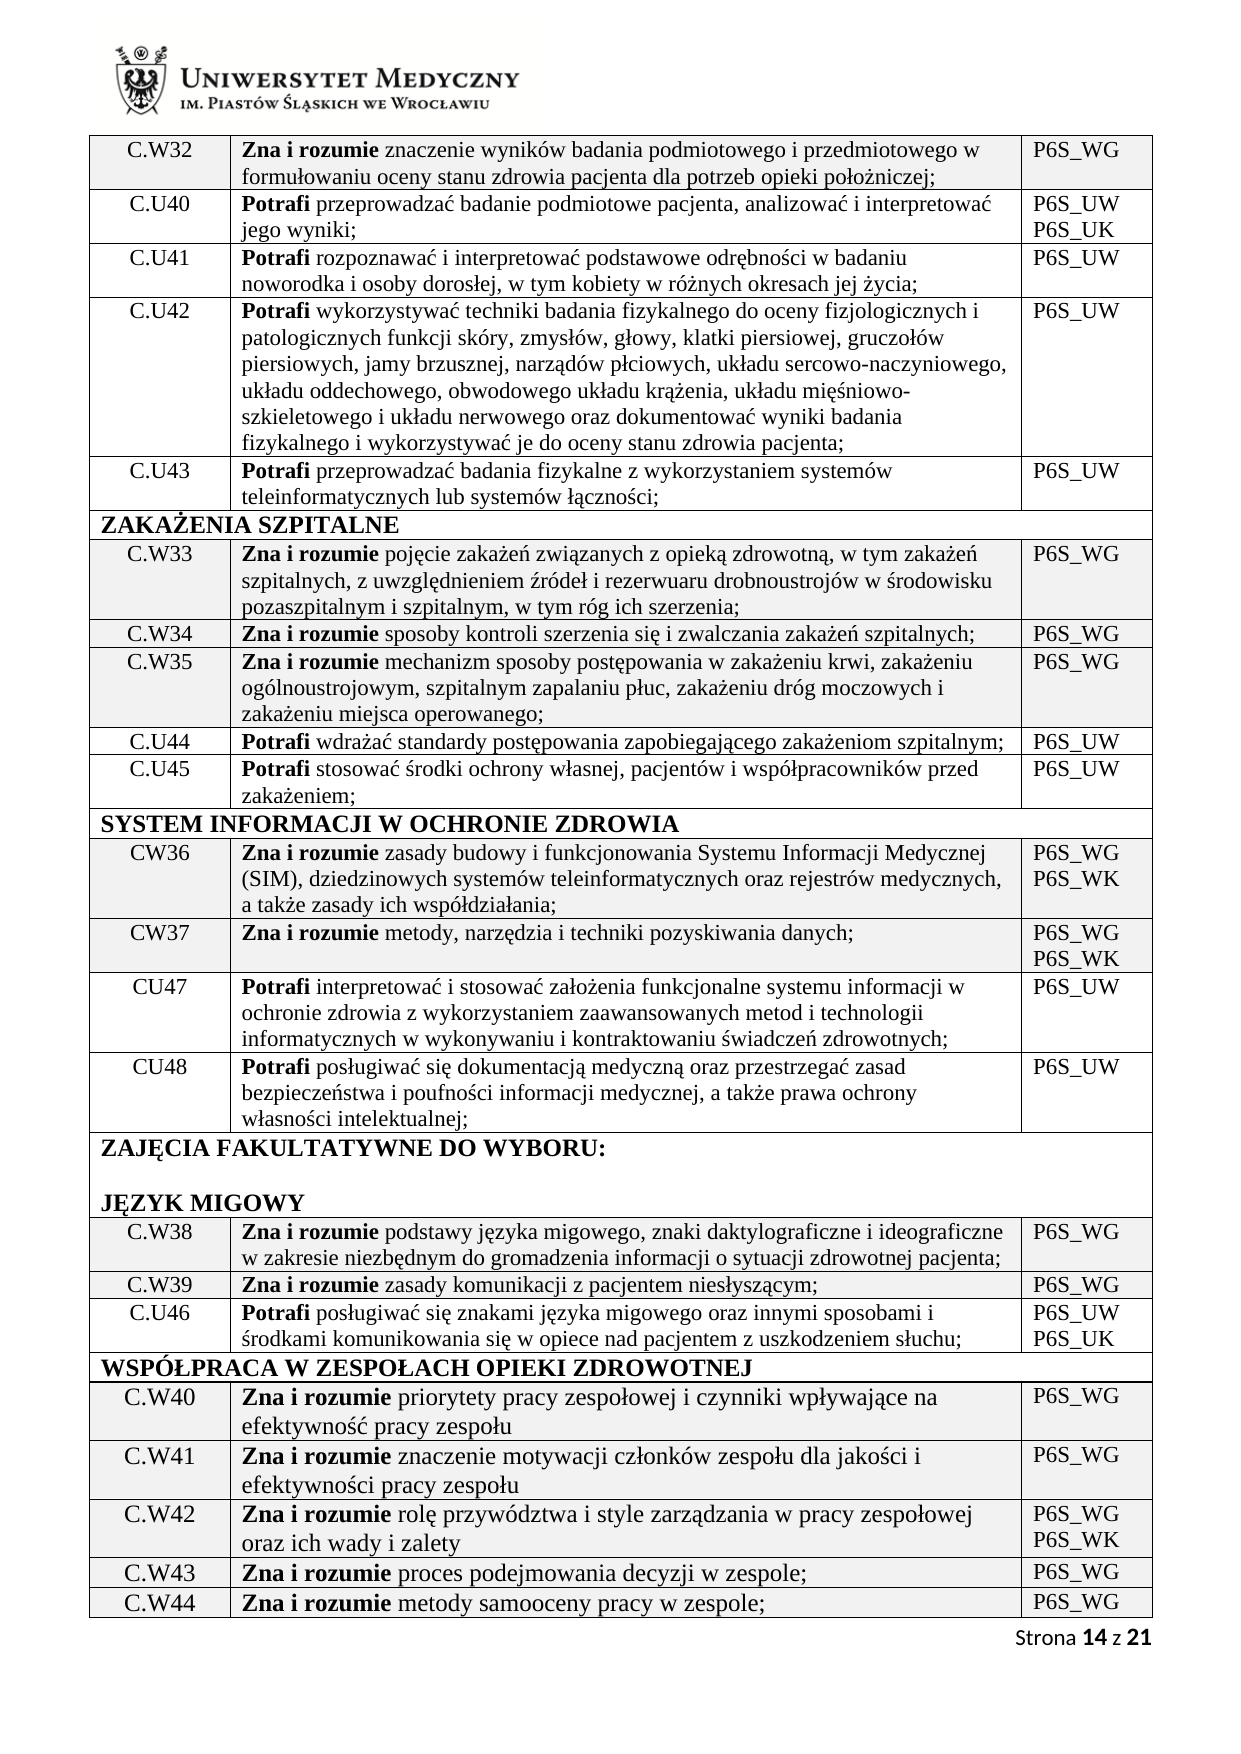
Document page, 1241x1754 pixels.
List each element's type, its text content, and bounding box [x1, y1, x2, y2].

table_cell P6S_WG P6S_WK [1022, 1500, 1152, 1557]
table_cell Potrafi posługiwać się znakami języka migowego oraz innymi sposobami i środkami komunikowania się w opiece nad pacjentem z uszkodzeniem słuchu; [231, 1299, 1021, 1352]
table_cell CU48 [90, 1053, 230, 1132]
table_cell C.U45 [90, 755, 230, 808]
table_cell P6S_WG [1022, 1588, 1152, 1617]
table_cell Potrafi wdrażać standardy postępowania zapobiegającego zakażeniom szpitalnym; [231, 728, 1021, 754]
table_cell WSPÓŁPRACA W ZESPOŁACH OPIEKI ZDROWOTNEJ [90, 1353, 1152, 1381]
table_cell C.U44 [90, 728, 230, 754]
table_cell Zna i rozumie rolę przywództwa i style zarządzania w pracy zespołowej oraz ich wady i zalety [231, 1500, 1021, 1557]
table_cell P6S_WG [1022, 1218, 1152, 1271]
table_cell P6S_WG [1022, 620, 1152, 647]
table_cell C.W44 [90, 1588, 230, 1617]
table_cell C.W34 [90, 620, 230, 647]
table_cell P6S_WG [1022, 540, 1152, 619]
table_cell Zna i rozumie znaczenie wyników badania podmiotowego i przedmiotowego w formułowaniu oceny stanu zdrowia pacjenta dla potrzeb opieki położniczej; [231, 136, 1021, 189]
table_cell Zna i rozumie zasady komunikacji z pacjentem niesłyszącym; [231, 1272, 1021, 1298]
table_cell CU47 [90, 973, 230, 1052]
table_cell P6S_UW [1022, 728, 1152, 754]
table_cell P6S_WG P6S_WK [1022, 839, 1152, 918]
table_cell CW36 [90, 839, 230, 918]
table_cell C.U42 [90, 298, 230, 456]
table_cell C.W35 [90, 648, 230, 727]
table_cell Potrafi stosować środki ochrony własnej, pacjentów i współpracowników przed zakażeniem; [231, 755, 1021, 808]
table_cell Potrafi przeprowadzać badanie podmiotowe pacjenta, analizować i interpretować jego wyniki; [231, 190, 1021, 243]
table_cell C.U40 [90, 190, 230, 243]
table_cell P6S_WG [1022, 648, 1152, 727]
table_cell Potrafi wykorzystywać techniki badania fizykalnego do oceny fizjologicznych i patologicznych funkcji skóry, zmysłów, głowy, klatki piersiowej, gruczołów piersiowych, jamy brzusznej, narządów płciowych, układu sercowo-naczyniowego, układu oddechowego, obwodowego układu krążenia, układu mięśniowo-szkieletowego i układu nerwowego oraz dokumentować wyniki badania fizykalnego i wykorzystywać je do oceny stanu zdrowia pacjenta; [231, 298, 1021, 456]
table_cell Zna i rozumie znaczenie motywacji członków zespołu dla jakości i efektywności pracy zespołu [231, 1441, 1021, 1498]
table_cell P6S_UW [1022, 755, 1152, 808]
table_cell ZAJĘCIA FAKULTATYWNE DO WYBORU: JĘZYK MIGOWY [90, 1133, 1152, 1217]
table_cell C.U46 [90, 1299, 230, 1352]
table_cell Zna i rozumie zasady budowy i funkcjonowania Systemu Informacji Medycznej (SIM), dziedzinowych systemów teleinformatycznych oraz rejestrów medycznych, a także zasady ich współdziałania; [231, 839, 1021, 918]
table_cell Potrafi przeprowadzać badania fizykalne z wykorzystaniem systemów teleinformatycznych lub systemów łączności; [231, 457, 1021, 509]
table_cell Potrafi rozpoznawać i interpretować podstawowe odrębności w badaniu noworodka i osoby dorosłej, w tym kobiety w różnych okresach jej życia; [231, 244, 1021, 297]
table_cell Zna i rozumie mechanizm sposoby postępowania w zakażeniu krwi, zakażeniu ogólnoustrojowym, szpitalnym zapalaniu płuc, zakażeniu dróg moczowych i zakażeniu miejsca operowanego; [231, 648, 1021, 727]
table_cell Zna i rozumie metody, narzędzia i techniki pozyskiwania danych; [231, 919, 1021, 972]
table_cell P6S_UW [1022, 973, 1152, 1052]
table_cell Zna i rozumie proces podejmowania decyzji w zespole; [231, 1558, 1021, 1587]
table_cell Zna i rozumie priorytety pracy zespołowej i czynniki wpływające na efektywność pracy zespołu [231, 1383, 1021, 1440]
table_cell C.W40 [90, 1383, 230, 1440]
table_cell Potrafi interpretować i stosować założenia funkcjonalne systemu informacji w ochronie zdrowia z wykorzystaniem zaawansowanych metod i technologii informatycznych w wykonywaniu i kontraktowaniu świadczeń zdrowotnych; [231, 973, 1021, 1052]
table_cell P6S_WG [1022, 1272, 1152, 1298]
table_cell SYSTEM INFORMACJI W OCHRONIE ZDROWIA [90, 809, 1152, 838]
table_cell P6S_UW P6S_UK [1022, 1299, 1152, 1352]
table_cell P6S_WG [1022, 1558, 1152, 1587]
table_cell C.W42 [90, 1500, 230, 1557]
table_cell P6S_WG [1022, 136, 1152, 189]
table_cell Zna i rozumie metody samooceny pracy w zespole; [231, 1588, 1021, 1617]
table_cell C.W43 [90, 1558, 230, 1587]
table_cell CW37 [90, 919, 230, 972]
table_cell P6S_UW P6S_UK [1022, 190, 1152, 243]
table_cell P6S_UW [1022, 457, 1152, 509]
table_cell C.W39 [90, 1272, 230, 1298]
table_cell ZAKAŻENIA SZPITALNE [90, 511, 1152, 539]
table_cell Zna i rozumie sposoby kontroli szerzenia się i zwalczania zakażeń szpitalnych; [231, 620, 1021, 647]
table_cell C.W33 [90, 540, 230, 619]
table_cell P6S_WG P6S_WK [1022, 919, 1152, 972]
table_cell Zna i rozumie podstawy języka migowego, znaki daktylograficzne i ideograficzne w zakresie niezbędnym do gromadzenia informacji o sytuacji zdrowotnej pacjenta; [231, 1218, 1021, 1271]
table_cell Zna i rozumie pojęcie zakażeń związanych z opieką zdrowotną, w tym zakażeń szpitalnych, z uwzględnieniem źródeł i rezerwuaru drobnoustrojów w środowisku pozaszpitalnym i szpitalnym, w tym róg ich szerzenia; [231, 540, 1021, 619]
table_cell C.U41 [90, 244, 230, 297]
picture [87, 18, 546, 142]
table_cell C.W38 [90, 1218, 230, 1271]
table_cell Potrafi posługiwać się dokumentacją medyczną oraz przestrzegać zasad bezpieczeństwa i poufności informacji medycznej, a także prawa ochrony własności intelektualnej; [231, 1053, 1021, 1132]
table_cell P6S_UW [1022, 298, 1152, 456]
table_cell P6S_WG [1022, 1383, 1152, 1440]
table_cell C.W41 [90, 1441, 230, 1498]
table_cell P6S_UW [1022, 1053, 1152, 1132]
table_cell P6S_UW [1022, 244, 1152, 297]
table_cell C.U43 [90, 457, 230, 509]
table_cell P6S_WG [1022, 1441, 1152, 1498]
table_cell C.W32 [90, 136, 230, 189]
